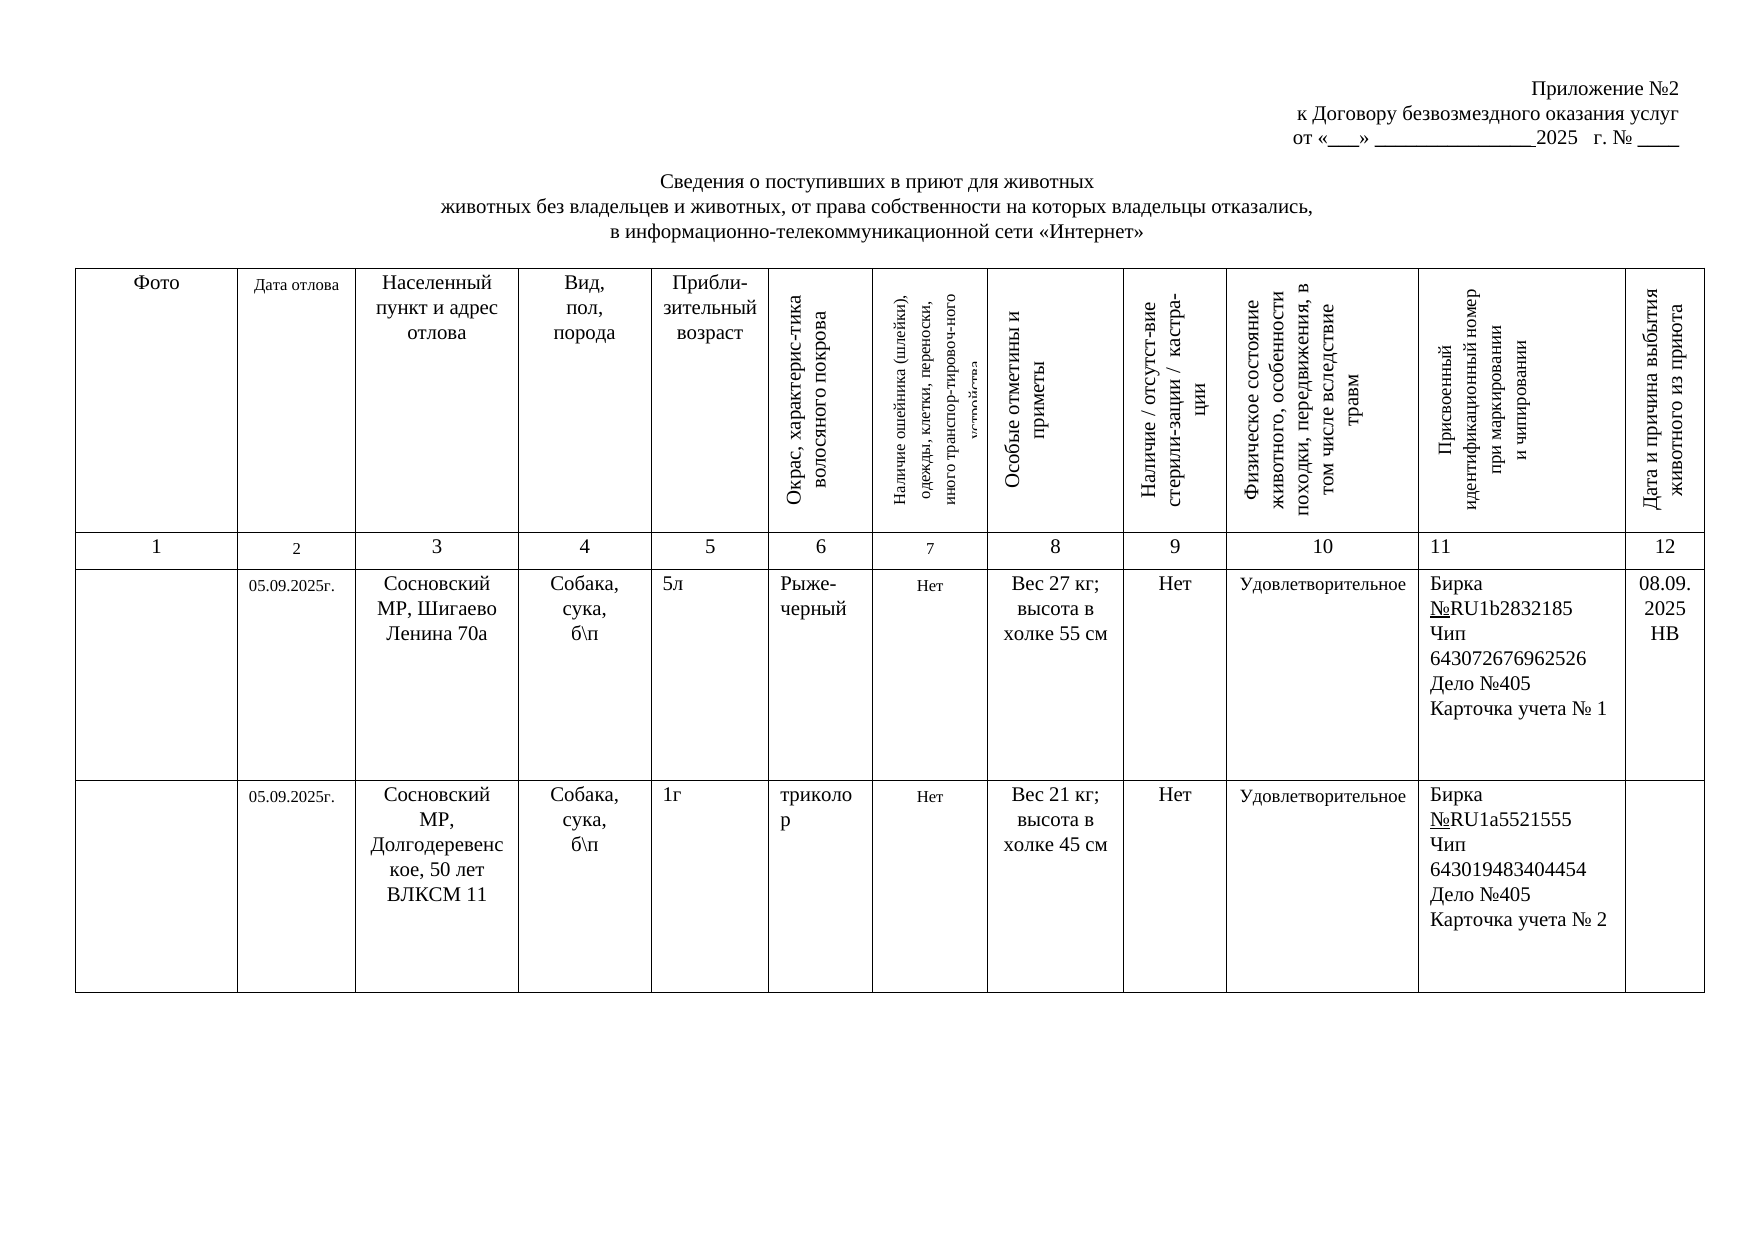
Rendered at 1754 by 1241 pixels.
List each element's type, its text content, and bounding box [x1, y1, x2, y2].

table_header Населенный пункт и адрес отлова [356, 269, 518, 532]
table_header Дата отлова [238, 269, 355, 532]
table_cell 05.09.2025г. [238, 570, 355, 780]
table_cell 08.09.2025 НВ [1626, 570, 1704, 780]
table_cell Удовлетворительное [1227, 570, 1418, 780]
table_header Наличие ошейника (шлейки), одежды, клетки, переноски, иного транспор-тировоч-ного устройства [873, 269, 987, 532]
text к Договору безвозмездного оказания услуг [75, 100, 1679, 125]
table_cell Нет [1124, 570, 1226, 780]
table_cell Бирка №RU1b2832185 Чип 643072676962526 Дело №405 Карточка учета № 1 [1419, 570, 1625, 780]
table_cell 10 [1227, 533, 1418, 568]
table_cell [76, 781, 237, 992]
table_cell 2 [238, 533, 355, 568]
table_header Особые отметины и приметы [988, 269, 1123, 532]
table_cell Вес 21 кг; высота в холке 45 см [988, 781, 1123, 992]
table_cell 5 [652, 533, 768, 568]
table_cell 1г [652, 781, 768, 992]
table_cell 05.09.2025г. [238, 781, 355, 992]
table_cell 12 [1626, 533, 1704, 568]
table_cell Рыже-черный [769, 570, 872, 780]
table_cell 3 [356, 533, 518, 568]
table_header Наличие / отсутст-вие стерили-зации / кастра-ции [1124, 269, 1226, 532]
text Сведения о поступивших в приют для животных [75, 168, 1679, 193]
table_header Физическое состояние животного, особенности походки, передвижения, в том числе вследствие травм [1227, 269, 1418, 532]
table_cell 8 [988, 533, 1123, 568]
table_cell Удовлетворительное [1227, 781, 1418, 992]
table_header Присвоенный идентификационный номер при маркировании и чипировании [1419, 269, 1625, 532]
table_header Дата и причина выбытия животного из приюта [1626, 269, 1704, 532]
table_cell Нет [1124, 781, 1226, 992]
table_cell триколор [769, 781, 872, 992]
table_header Прибли-зительный возраст [652, 269, 768, 532]
table_cell Сосновский МР, Шигаево Ленина 70а [356, 570, 518, 780]
table_cell Собака, сука, б\п [519, 781, 651, 992]
table_cell Нет [873, 570, 987, 780]
table_cell [76, 570, 237, 780]
table_cell Нет [873, 781, 987, 992]
table_cell Вес 27 кг; высота в холке 55 см [988, 570, 1123, 780]
text животных без владельцев и животных, от права собственности на которых владельцы отказались, [75, 193, 1679, 218]
table_cell 5л [652, 570, 768, 780]
text Приложение №2 [75, 75, 1679, 100]
text от «___» _______________ 2025 г. № ____ [75, 125, 1679, 149]
table_cell 6 [769, 533, 872, 568]
table_cell 7 [873, 533, 987, 568]
table_header Фото [76, 269, 237, 532]
table_cell 4 [519, 533, 651, 568]
table_cell 11 [1419, 533, 1625, 568]
table_cell Бирка №RU1а5521555 Чип 643019483404454 Дело №405 Карточка учета № 2 [1419, 781, 1625, 992]
table_header Вид, пол, порода [519, 269, 651, 532]
table_cell [1626, 781, 1704, 992]
table_cell Сосновский МР, Долгодеревенское, 50 лет ВЛКСМ 11 [356, 781, 518, 992]
table_cell 9 [1124, 533, 1226, 568]
table_header Окрас, характерис-тика волосяного покрова [769, 269, 872, 532]
table_cell Собака, сука, б\п [519, 570, 651, 780]
table_cell 1 [76, 533, 237, 568]
text в информационно-телекоммуникационной сети «Интернет» [75, 218, 1679, 243]
